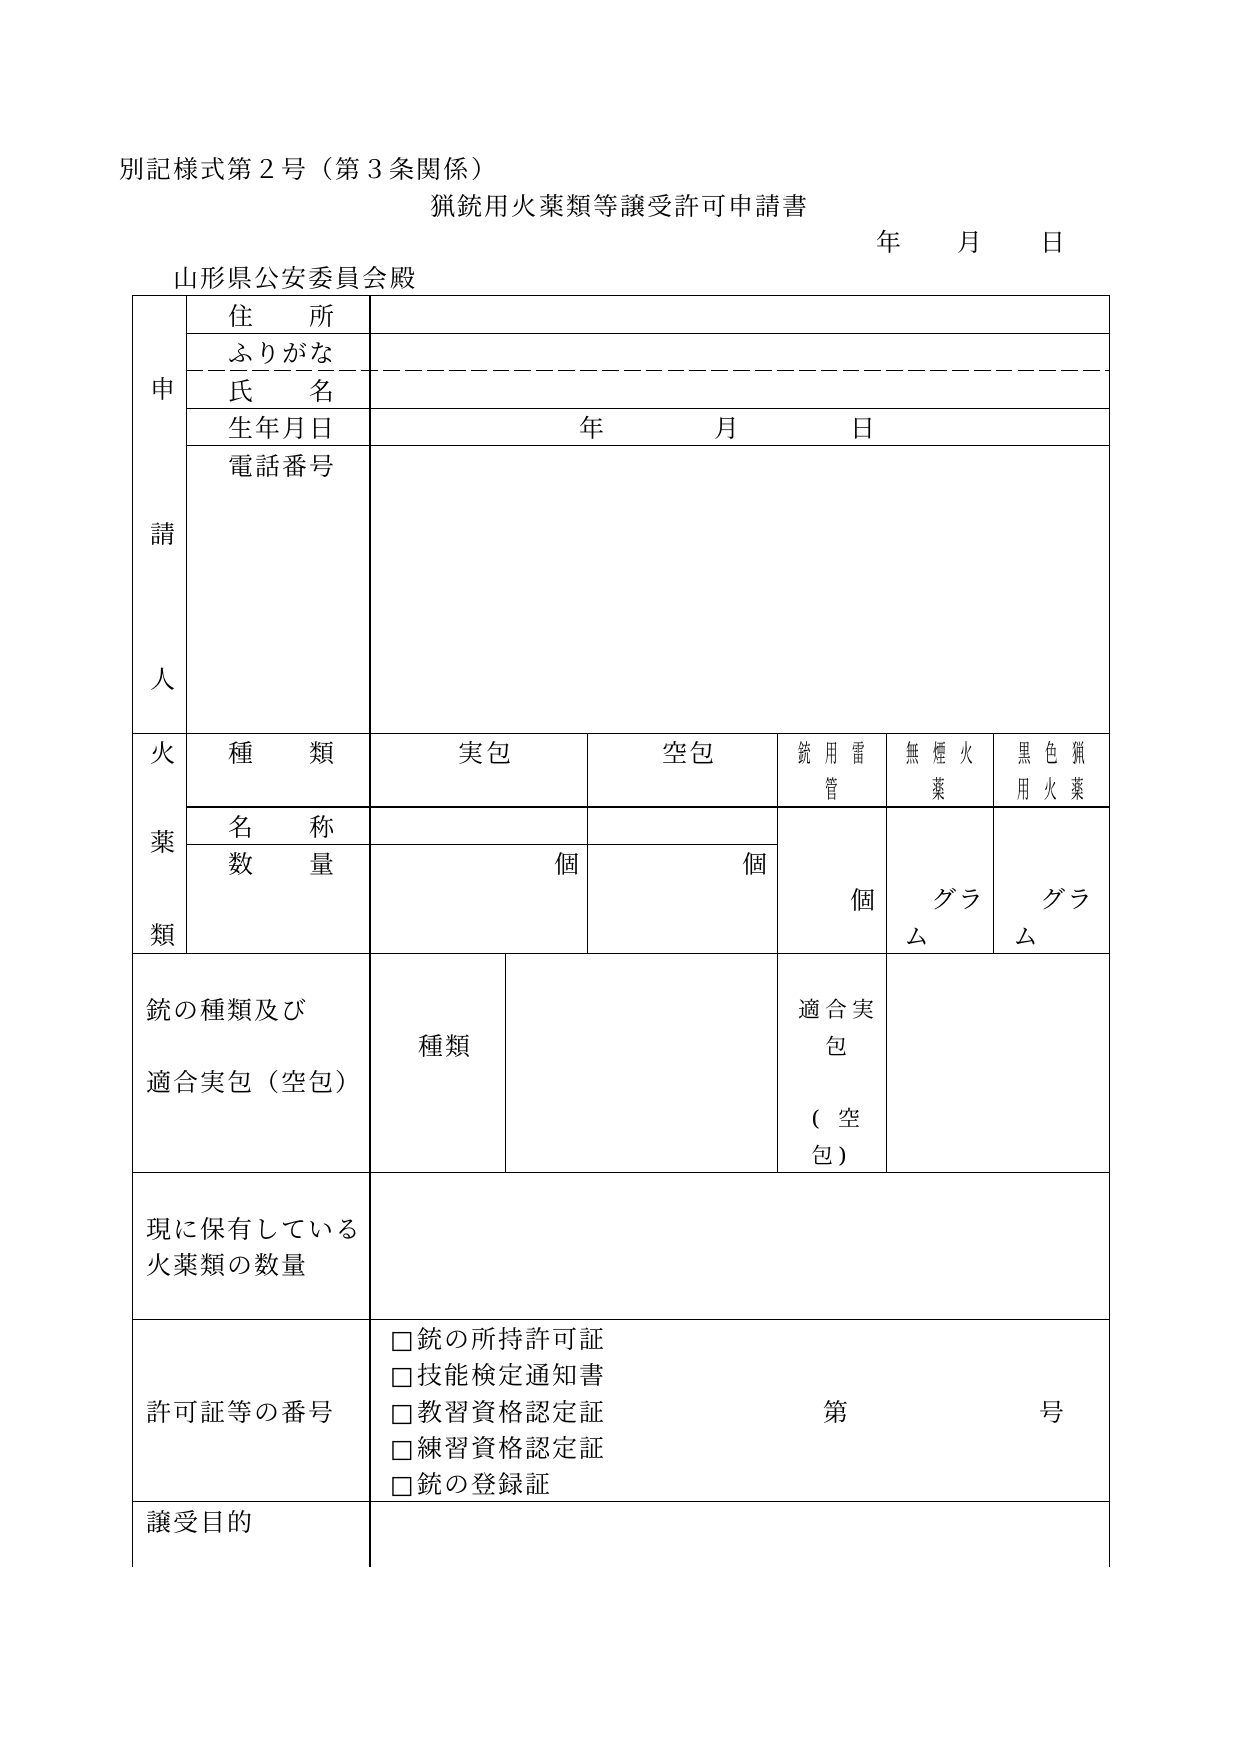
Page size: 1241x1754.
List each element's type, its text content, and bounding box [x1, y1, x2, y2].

table_cell [371, 808, 587, 844]
table_cell [588, 808, 777, 844]
table_cell [371, 334, 1109, 370]
table_cell 生年月日 [187, 409, 369, 445]
table_cell グラム [994, 808, 1109, 953]
table_header 住 所 [187, 296, 369, 333]
table_cell 現に保有している 火薬類の数量 [133, 1173, 369, 1318]
table_cell グラム [887, 808, 993, 953]
table_cell 年 月 日 [371, 409, 1109, 445]
table_cell 銃用雷管 [778, 734, 886, 806]
table_cell □銃の所持許可証 □技能検定通知書 □教習資格認定証 第 号 □練習資格認定証 □銃の登録証 [371, 1320, 1109, 1501]
table_cell 種類 [371, 954, 505, 1172]
table_cell 適合実包 (空包) [778, 954, 886, 1172]
table_cell 譲受目的 [133, 1502, 369, 1567]
table_cell 数 量 [187, 845, 369, 953]
text 猟銃用火薬類等譲受許可申請書 [119, 186, 1121, 223]
table_cell ふりがな [187, 334, 369, 370]
text 山形県公安委員会殿 [133, 259, 1121, 295]
table_cell 許可証等の番号 [133, 1320, 369, 1501]
table_cell 電話番号 [187, 446, 369, 733]
table_cell 黒色猟用火薬 [994, 734, 1109, 806]
table_cell 銃の種類及び 適合実包（空包） [133, 954, 369, 1172]
table_cell 個 [778, 808, 886, 953]
table_cell [371, 1173, 1109, 1318]
table_cell 無煙火薬 [887, 734, 993, 806]
table_header [371, 296, 1109, 333]
table_cell 種 類 [187, 734, 369, 806]
table_cell 空包 [588, 734, 777, 806]
table_cell [887, 954, 1109, 1172]
table_cell [371, 370, 1109, 407]
table_cell 個 [588, 845, 777, 953]
table_header 申 請 人 [133, 296, 186, 733]
table_cell [506, 954, 777, 1172]
table_cell 名 称 [187, 808, 369, 844]
table_cell 火 薬 類 [133, 734, 186, 953]
table_cell [371, 446, 1109, 733]
table_cell 個 [371, 845, 587, 953]
table_cell 実包 [371, 734, 587, 806]
text 年 月 日 [133, 223, 1121, 259]
text 別記様式第２号（第３条関係） [119, 150, 1121, 186]
table_cell [371, 1502, 1109, 1567]
table_cell 氏 名 [187, 370, 369, 407]
